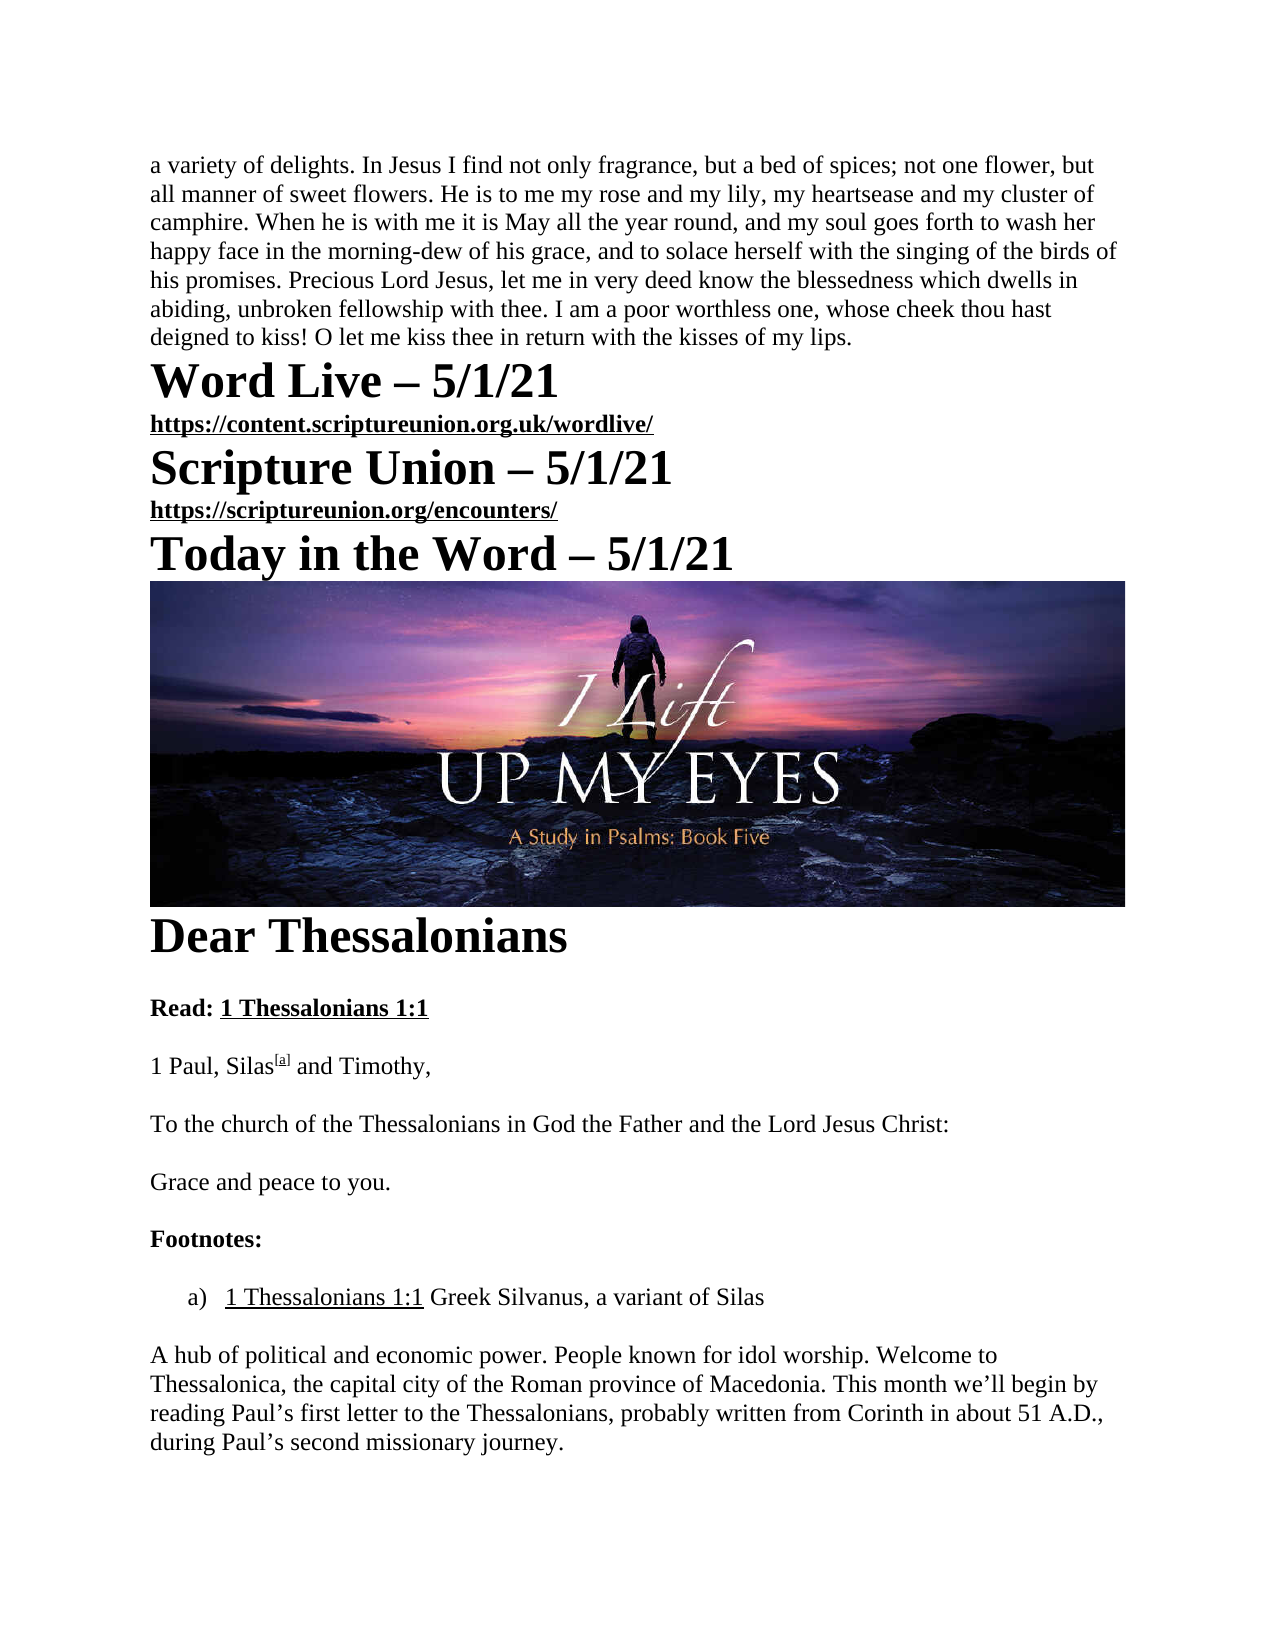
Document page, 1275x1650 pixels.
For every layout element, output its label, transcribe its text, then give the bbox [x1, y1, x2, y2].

subtitle Dear Thessalonians [150, 907, 1125, 964]
subtitle https://content.scriptureunion.org.uk/wordlive/ [150, 409, 1125, 437]
text Grace and peace to you. [150, 1167, 1125, 1195]
subtitle Scripture Union – 5/1/21 [150, 437, 1125, 495]
list 1 Thessalonians 1:1 Greek Silvanus, a variant of Silas [187, 1282, 1125, 1311]
subtitle Word Live – 5/1/21 [150, 351, 1125, 409]
subtitle Footnotes: [150, 1224, 1125, 1253]
text Read: 1 Thessalonians 1:1 [150, 993, 1125, 1022]
text 1 Paul, Silas[a] and Timothy, [150, 1051, 1125, 1079]
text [150, 150, 1125, 351]
text A hub of political and economic power. People known for idol worship. Welcome to Thessalonica, the capital city of the Roman province of Macedonia. This month we’ll begin by reading Paul’s first letter to the Thessalonians, probably written from Corinth in about 51 A.D., during Paul’s second missionary journey. [150, 1340, 1125, 1455]
text To the church of the Thessalonians in God the Father and the Lord Jesus Christ: [150, 1109, 1125, 1137]
text https://scriptureunion.org/encounters/ [150, 495, 1125, 524]
subtitle Today in the Word – 5/1/21 [150, 524, 1125, 581]
picture [150, 581, 1125, 907]
